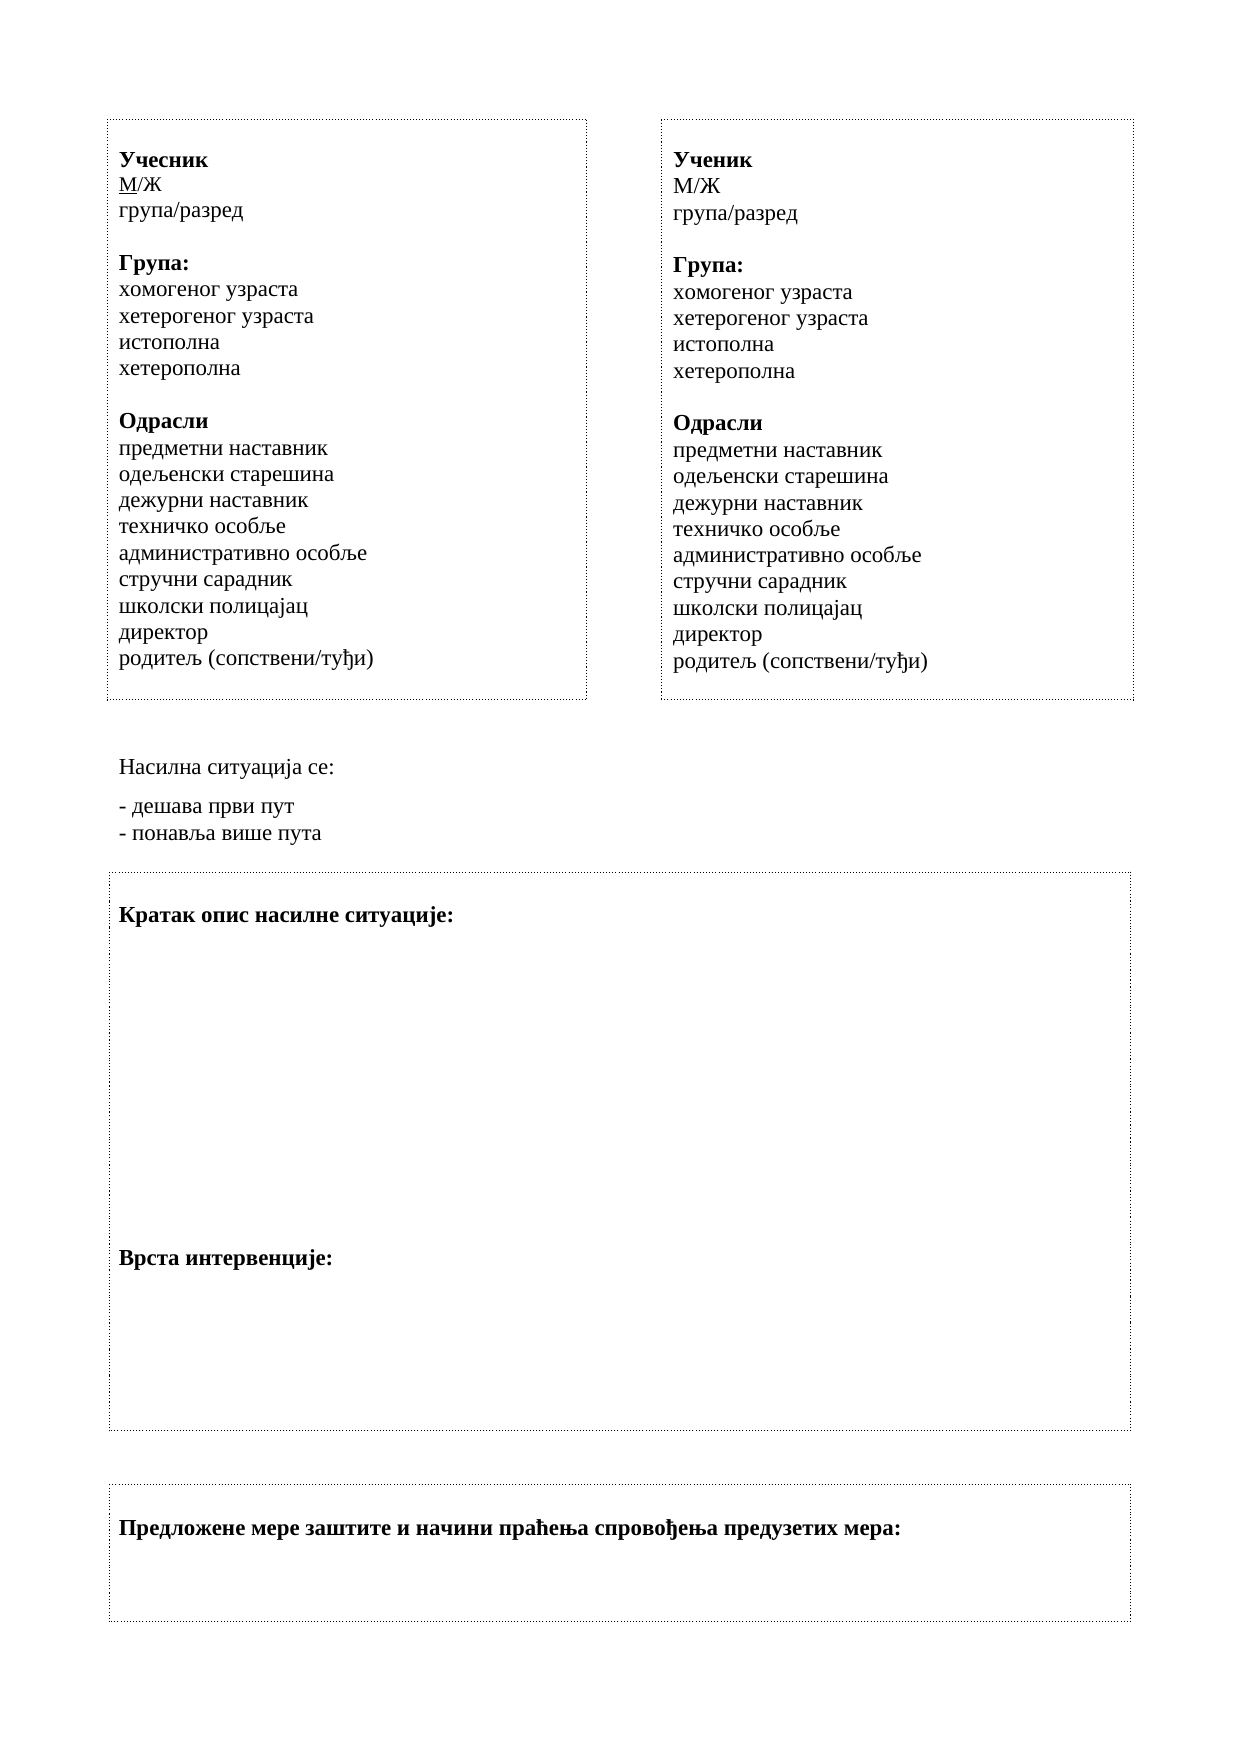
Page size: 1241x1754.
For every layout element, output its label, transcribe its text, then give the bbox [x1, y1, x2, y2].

text Кратак опис насилне ситуације: [118, 901, 1122, 927]
text - дешава први пут [118, 793, 1122, 819]
text Предложене мере заштите и начини праћења спровођења предузетих мера: [118, 1513, 1122, 1540]
text Насилна ситуација се: [118, 753, 1122, 779]
text Врста интервенције: [118, 1244, 1122, 1270]
text - понавља више пута [118, 819, 1122, 845]
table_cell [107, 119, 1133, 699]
